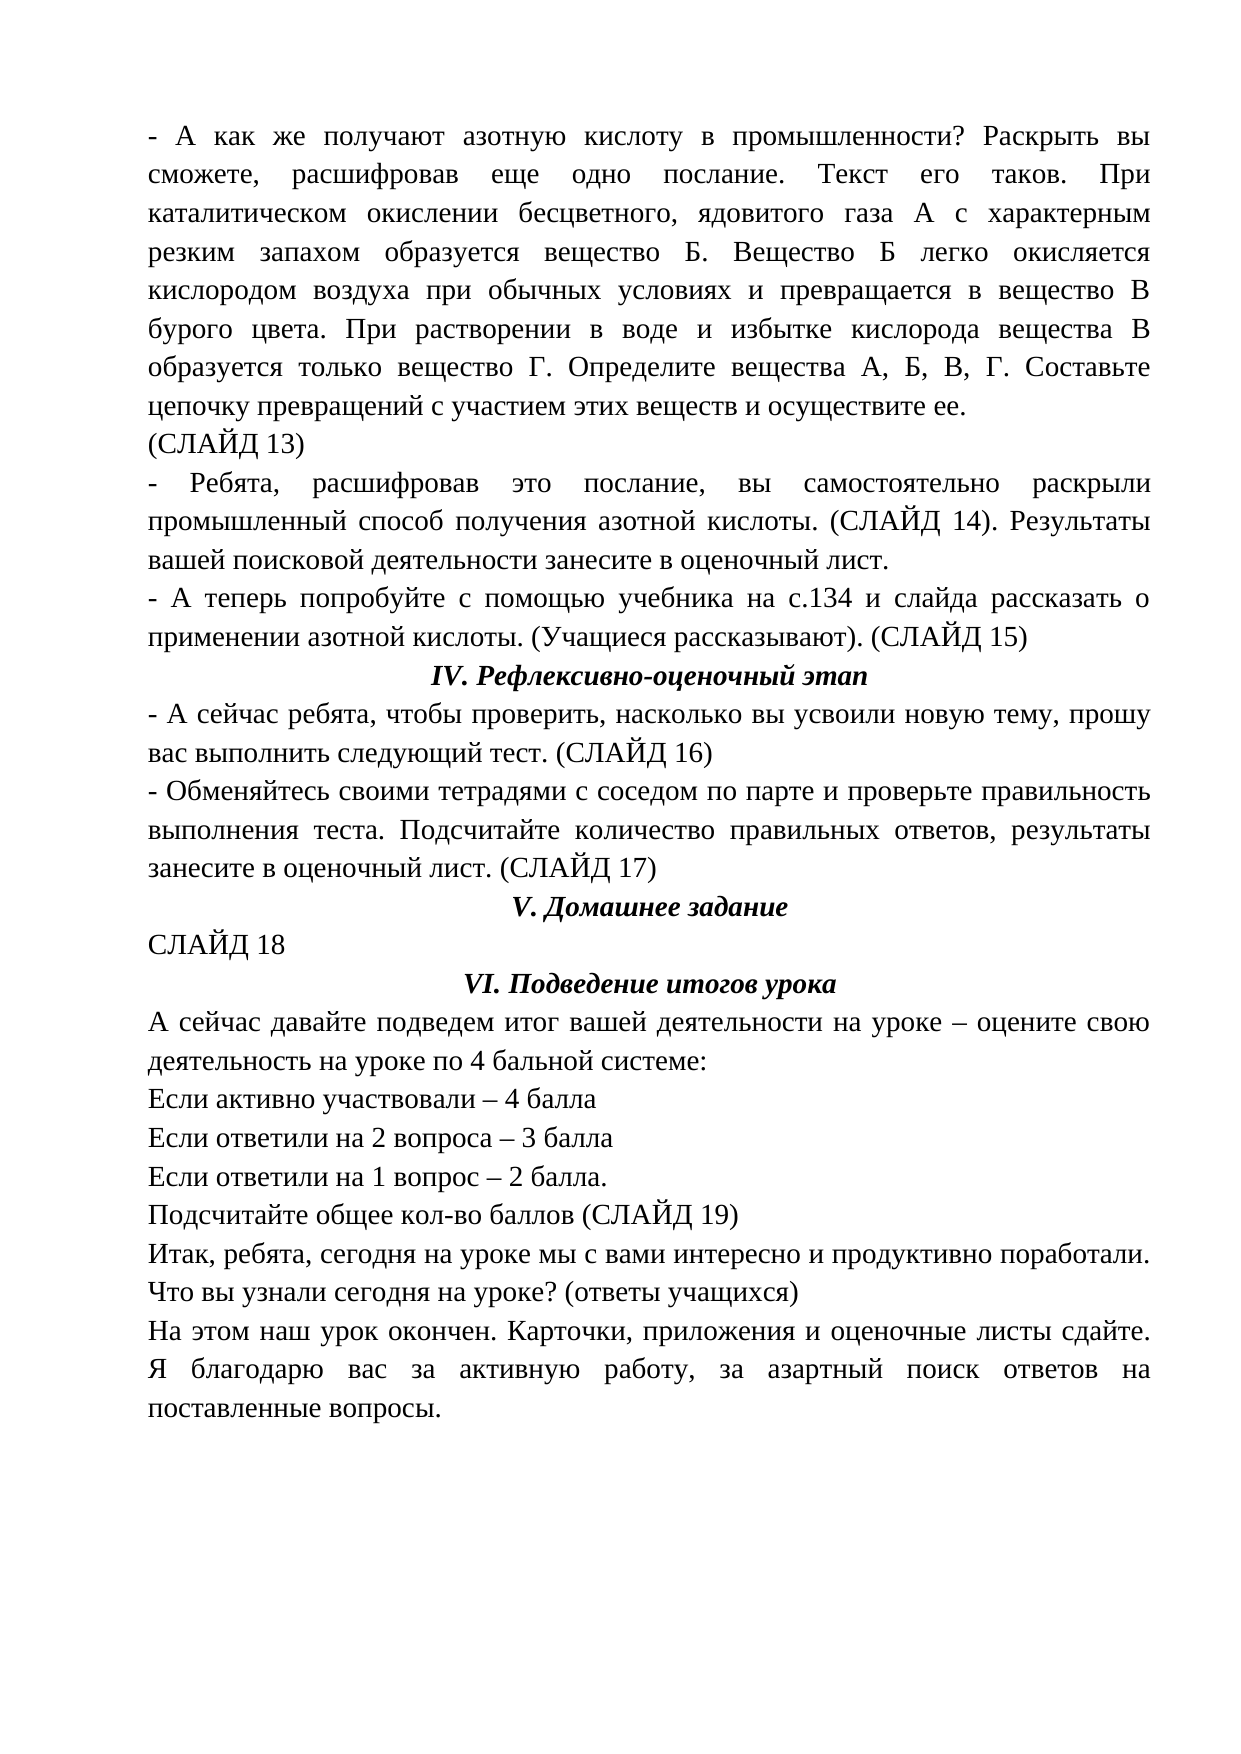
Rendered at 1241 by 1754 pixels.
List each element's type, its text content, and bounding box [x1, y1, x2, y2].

text СЛАЙД 18 [148, 927, 1152, 961]
text - Ребята, расшифровав это послание, вы самостоятельно раскрыли промышленный способ получения азотной кислоты. (СЛАЙД 14). Результаты вашей поисковой деятельности занесите в оценочный лист. [148, 465, 1152, 576]
text - А как же получают азотную кислоту в промышленности? Раскрыть вы сможете, расшифровав еще одно послание. Текст его таков. При каталитическом окислении бесцветного, ядовитого газа А с характерным резким запахом образуется вещество Б. Вещество Б легко окисляется кислородом воздуха при обычных условиях и превращается в вещество В бурого цвета. При растворении в воде и избытке кислорода вещества В образуется только вещество Г. Определите вещества А, Б, В, Г. Составьте цепочку превращений с участием этих веществ и осуществите ее. [148, 118, 1152, 421]
text VI. Подведение итогов урока [148, 966, 1152, 999]
text Если ответили на 2 вопроса – 3 балла [148, 1120, 1152, 1154]
text V. Домашнее задание [148, 889, 1152, 922]
text На этом наш урок окончен. Карточки, приложения и оценочные листы сдайте. Я благодарю вас за активную работу, за азартный поиск ответов на поставленные вопросы. [148, 1313, 1152, 1423]
text Подсчитайте общее кол-во баллов (СЛАЙД 19) [148, 1197, 1152, 1231]
text А сейчас давайте подведем итог вашей деятельности на уроке – оцените свою деятельность на уроке по 4 бальной системе: [148, 1004, 1152, 1077]
text IV. Рефлексивно-оценочный этап [148, 658, 1152, 691]
text - А сейчас ребята, чтобы проверить, насколько вы усвоили новую тему, прошу вас выполнить следующий тест. (СЛАЙД 16) [148, 696, 1152, 768]
text Итак, ребята, сегодня на уроке мы с вами интересно и продуктивно поработали. Что вы узнали сегодня на уроке? (ответы учащихся) [148, 1236, 1152, 1308]
text - Обменяйтесь своими тетрадями с соседом по парте и проверьте правильность выполнения теста. Подсчитайте количество правильных ответов, результаты занесите в оценочный лист. (СЛАЙД 17) [148, 773, 1152, 884]
text (СЛАЙД 13) [148, 426, 1152, 460]
text Если активно участвовали – 4 балла [148, 1082, 1152, 1115]
text - А теперь попробуйте с помощью учебника на с.134 и слайда рассказать о применении азотной кислоты. (Учащиеся рассказывают). (СЛАЙД 15) [148, 581, 1152, 653]
text Если ответили на 1 вопрос – 2 балла. [148, 1159, 1152, 1192]
